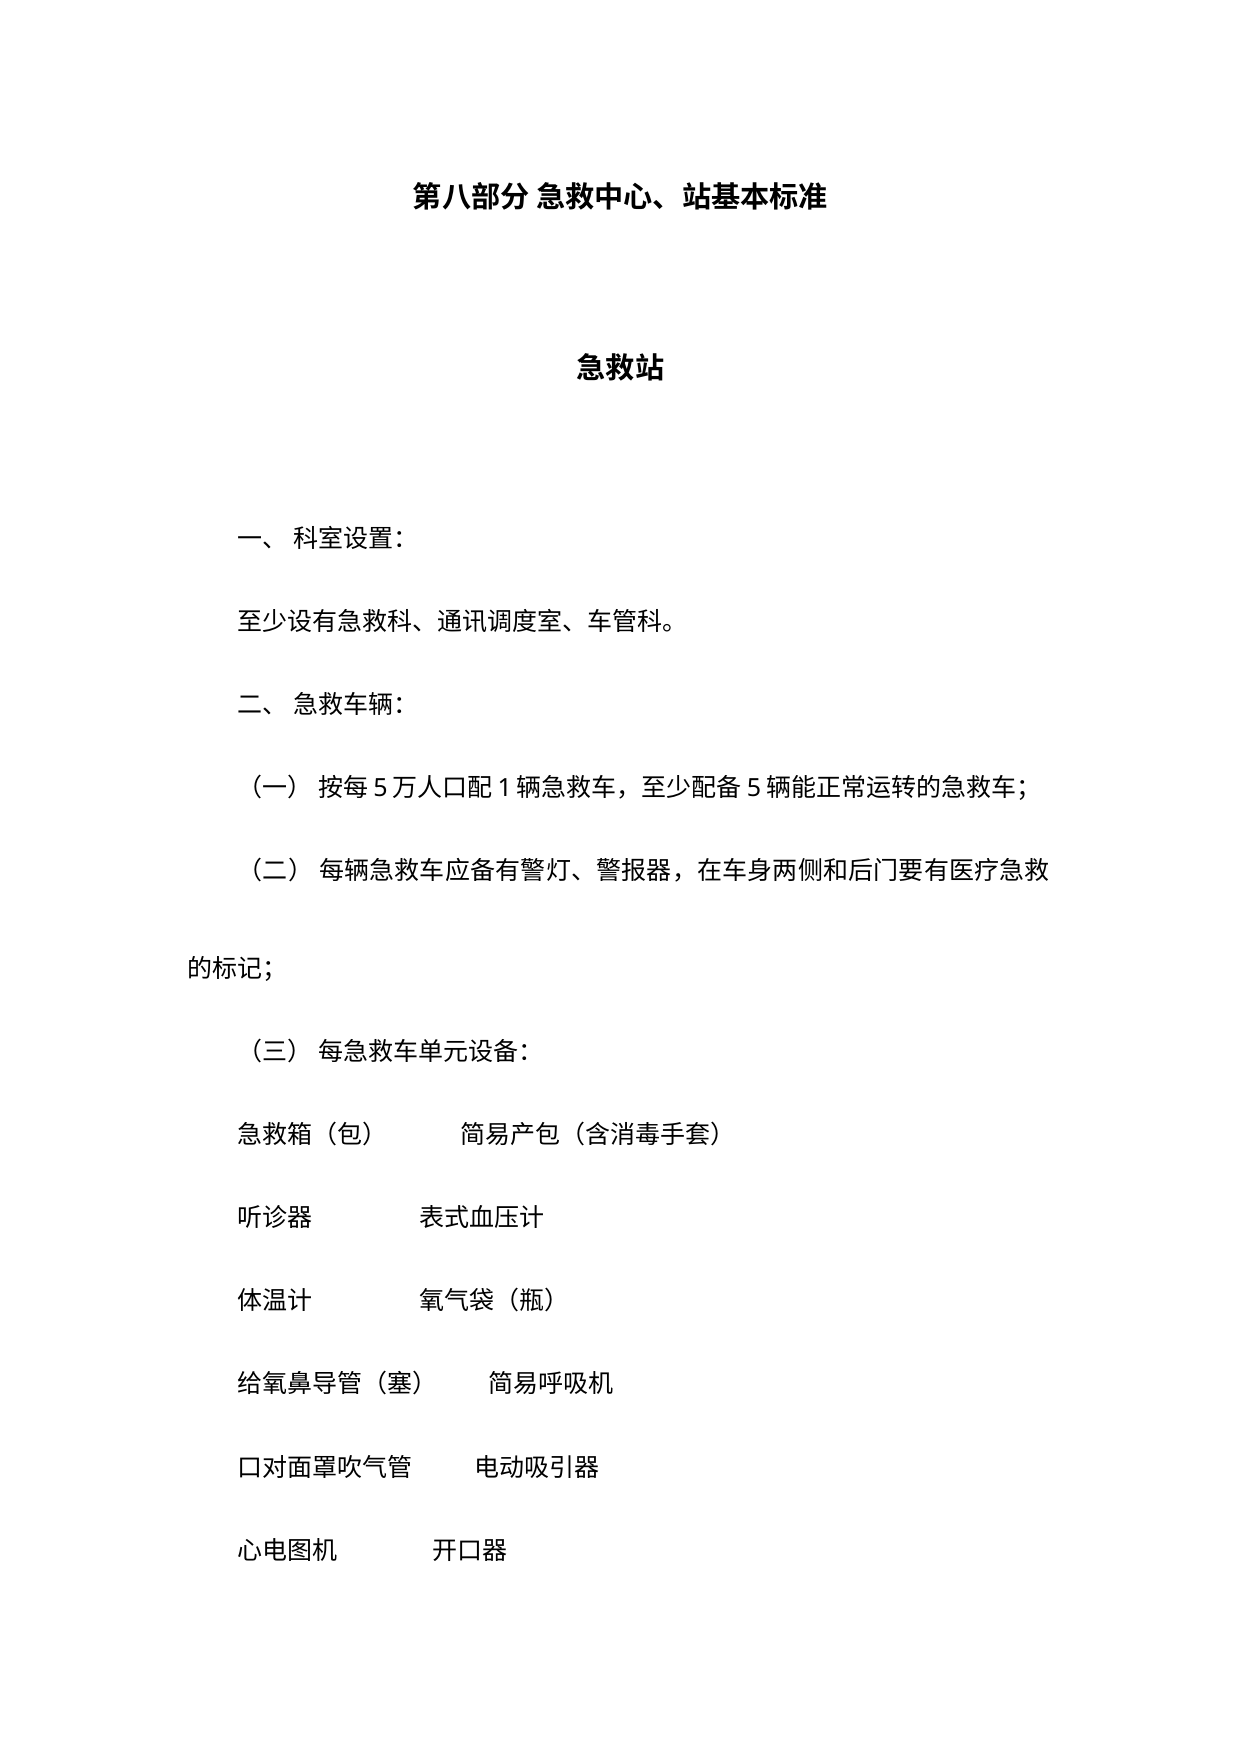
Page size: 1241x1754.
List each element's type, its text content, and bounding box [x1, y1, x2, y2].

text 给氧鼻导管（塞） 简易呼吸机 [187, 1349, 1053, 1414]
text 第八部分 急救中心、站基本标准 [187, 162, 1053, 227]
text 急救站 [187, 333, 1053, 398]
text 急救箱（包） 简易产包（含消毒手套） [187, 1100, 1053, 1165]
text 听诊器 表式血压计 [187, 1183, 1053, 1248]
text 心电图机 开口器 [187, 1516, 1053, 1581]
text 体温计 氧气袋（瓶） [187, 1266, 1053, 1331]
text 口对面罩吹气管 电动吸引器 [187, 1433, 1053, 1498]
text （二） 每辆急救车应备有警灯、警报器，在车身两侧和后门要有医疗急救的标记； [187, 836, 1053, 999]
text （三） 每急救车单元设备： [187, 1017, 1053, 1082]
text 一、 科室设置： [187, 504, 1053, 569]
text 二、 急救车辆： [187, 670, 1053, 735]
text 至少设有急救科、通讯调度室、车管科。 [187, 587, 1053, 652]
text （一） 按每5万人口配1辆急救车，至少配备5辆能正常运转的急救车； [187, 753, 1053, 818]
